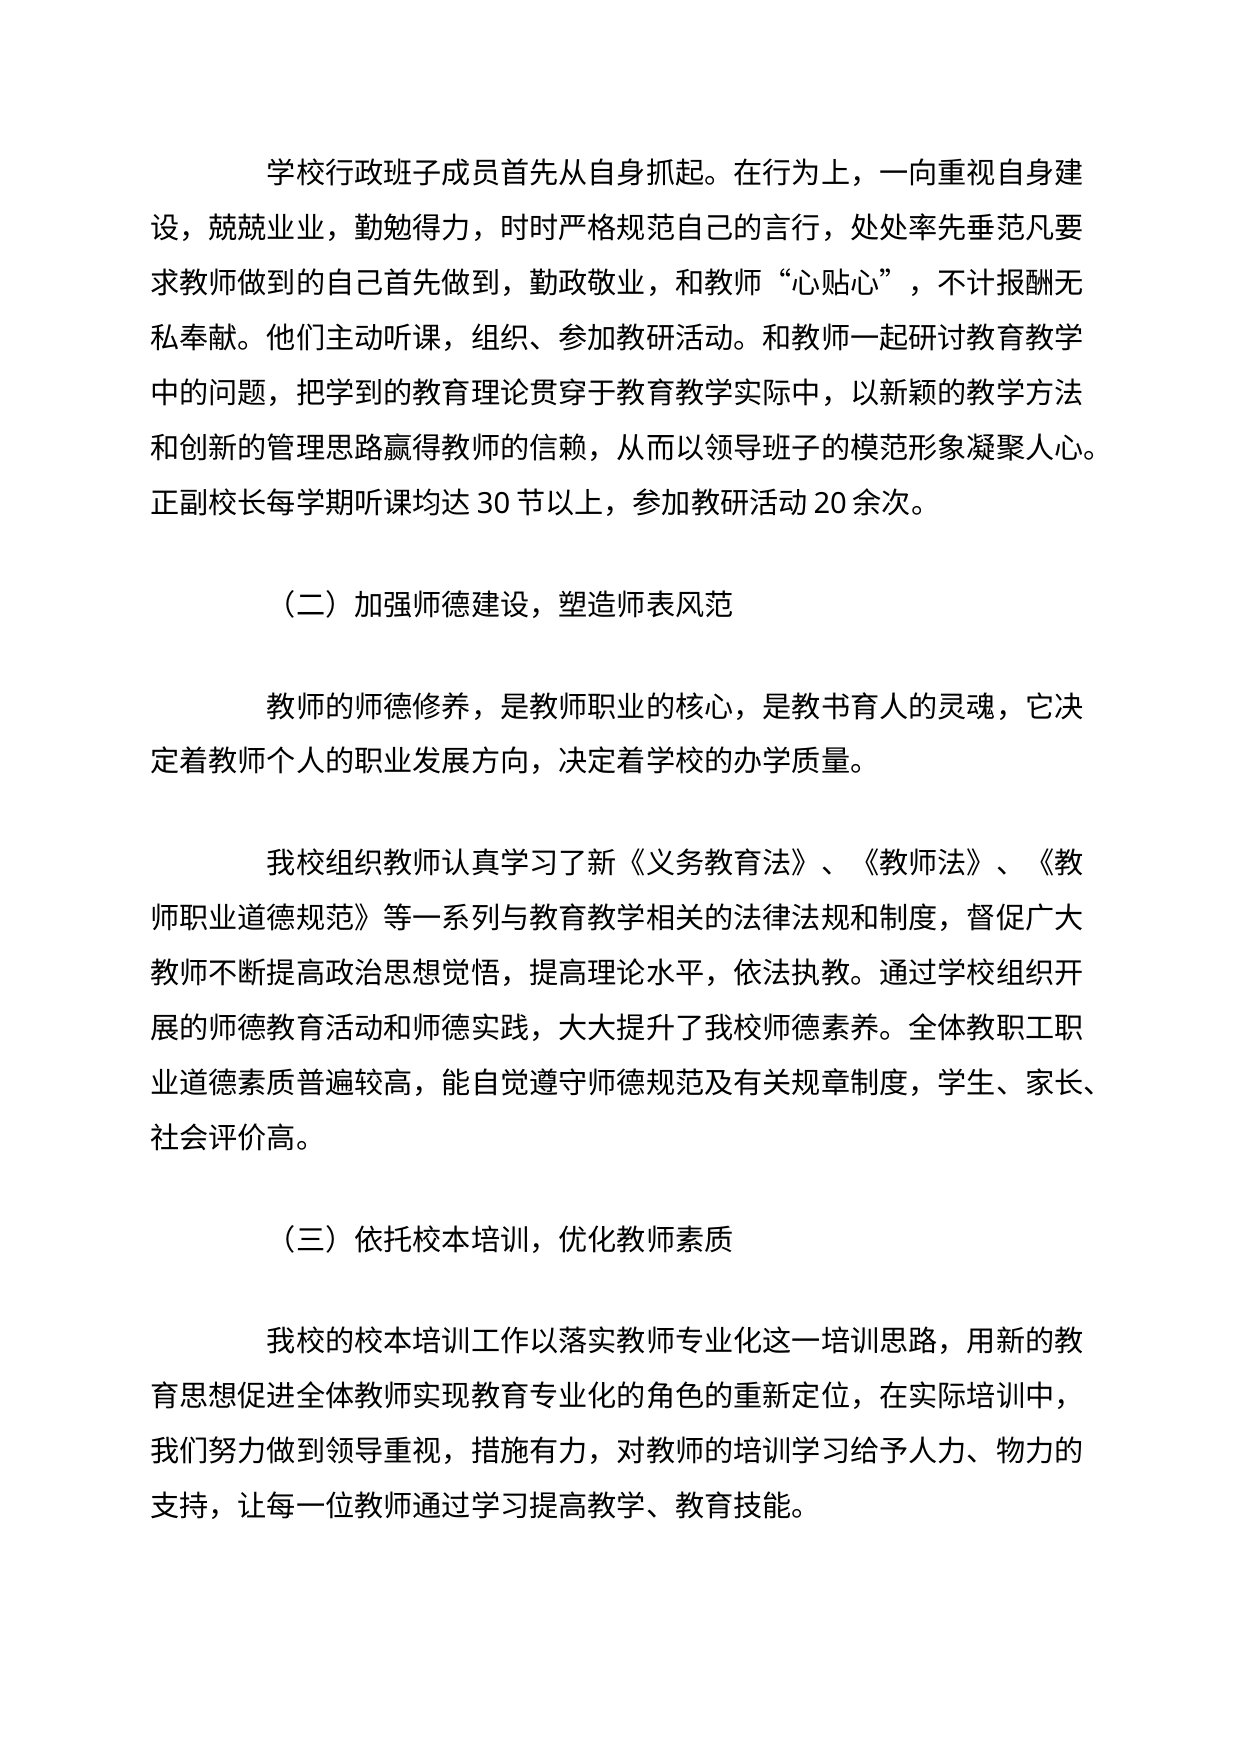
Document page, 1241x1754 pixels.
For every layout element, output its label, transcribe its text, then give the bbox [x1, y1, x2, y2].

text 学校行政班子成员首先从自身抓起。在行为上，一向重视自身建设，兢兢业业，勤勉得力，时时严格规范自己的言行，处处率先垂范凡要求教师做到的自己首先做到，勤政敬业，和教师“心贴心”，不计报酬无私奉献。他们主动听课，组织、参加教研活动。和教师一起研讨教育教学中的问题，把学到的教育理论贯穿于教育教学实际中，以新颖的教学方法和创新的管理思路赢得教师的信赖，从而以领导班子的模范形象凝聚人心。正副校长每学期听课均达30节以上，参加教研活动20余次。 [150, 150, 1090, 522]
text （三）依托校本培训，优化教师素质 [150, 1216, 1090, 1258]
text 教师的师德修养，是教师职业的核心，是教书育人的灵魂，它决定着教师个人的职业发展方向，决定着学校的办学质量。 [150, 683, 1090, 780]
text 我校的校本培训工作以落实教师专业化这一培训思路，用新的教育思想促进全体教师实现教育专业化的角色的重新定位，在实际培训中，我们努力做到领导重视，措施有力，对教师的培训学习给予人力、物力的支持，让每一位教师通过学习提高教学、教育技能。 [150, 1318, 1090, 1525]
text （二）加强师德建设，塑造师表风范 [150, 581, 1090, 624]
text 我校组织教师认真学习了新《义务教育法》、《教师法》、《教师职业道德规范》等一系列与教育教学相关的法律法规和制度，督促广大教师不断提高政治思想觉悟，提高理论水平，依法执教。通过学校组织开展的师德教育活动和师德实践，大大提升了我校师德素养。全体教职工职业道德素质普遍较高，能自觉遵守师德规范及有关规章制度，学生、家长、社会评价高。 [150, 840, 1090, 1157]
